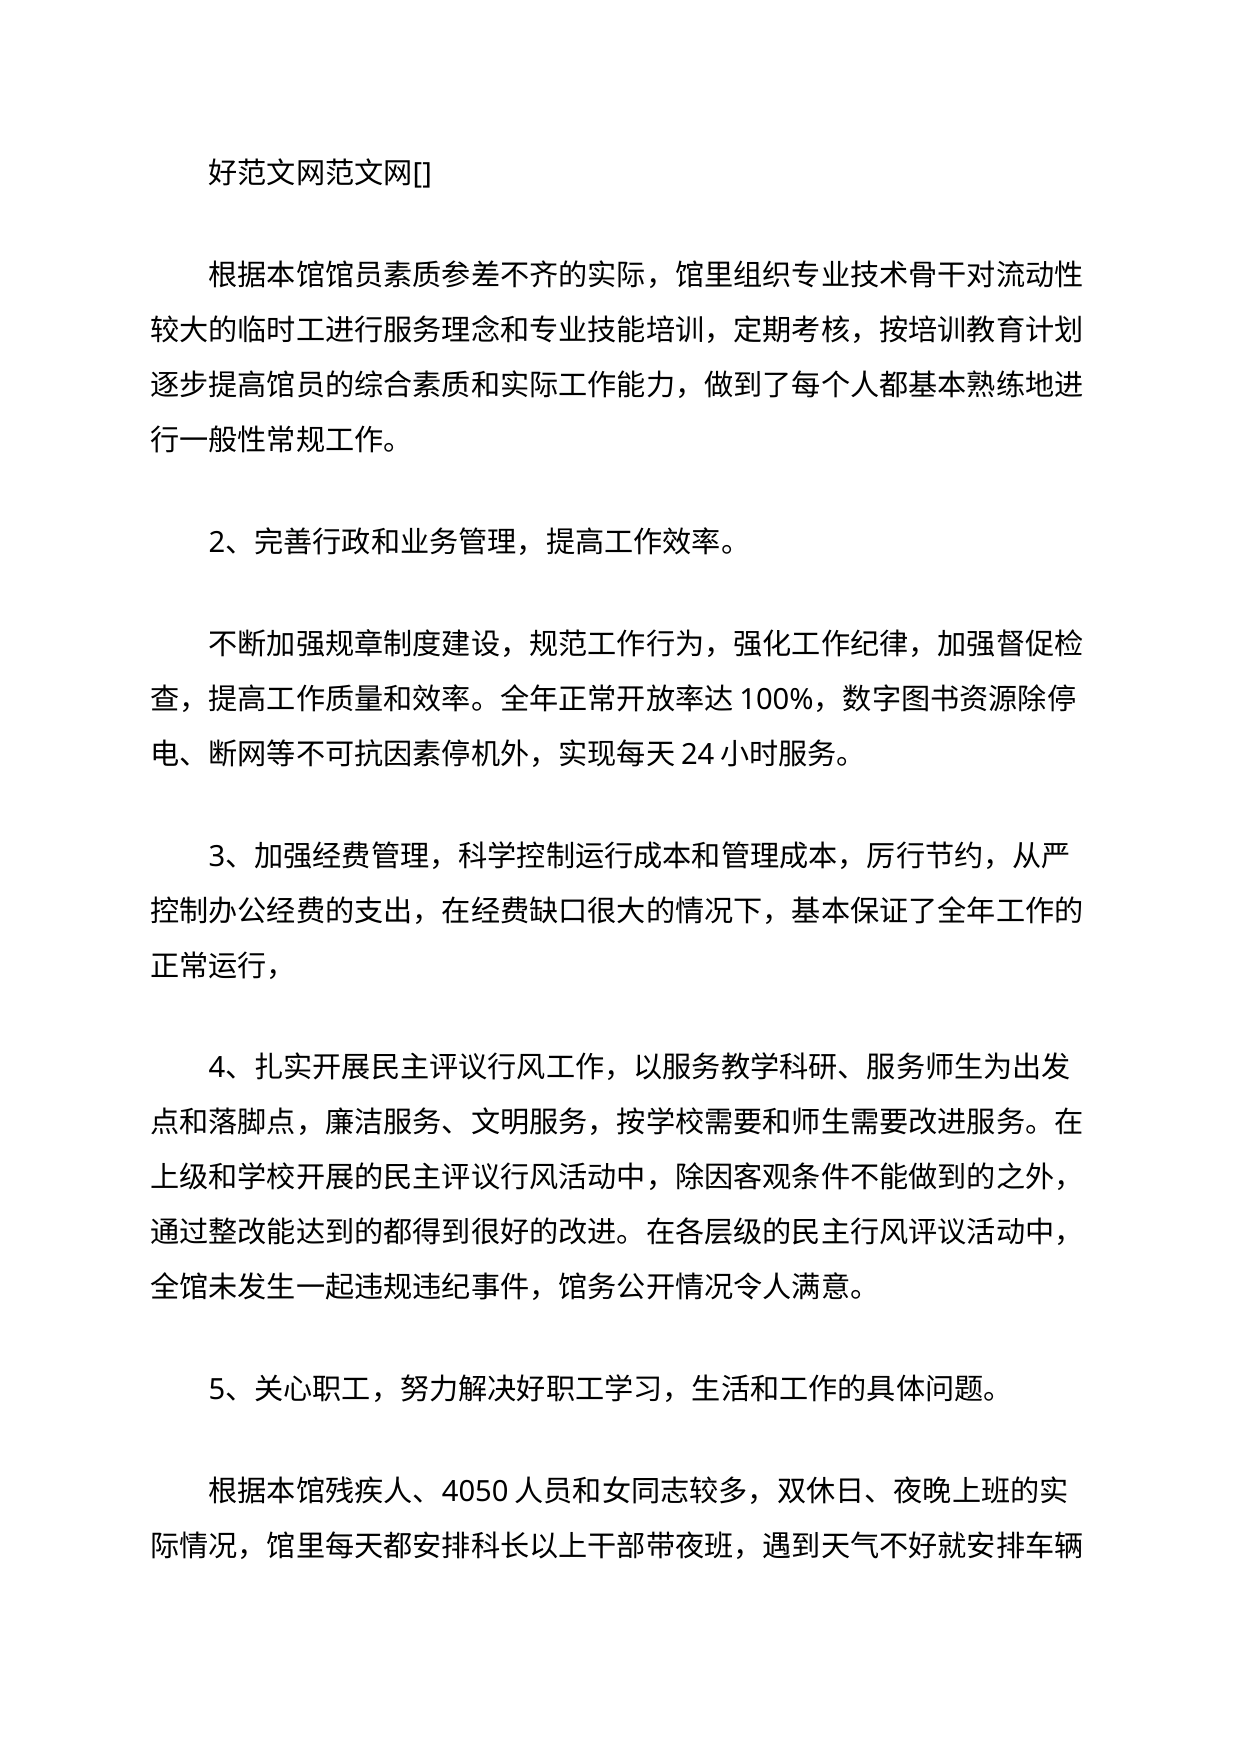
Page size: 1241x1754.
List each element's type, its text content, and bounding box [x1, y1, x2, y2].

text 4、扎实开展民主评议行风工作，以服务教学科研、服务师生为出发点和落脚点，廉洁服务、文明服务，按学校需要和师生需要改进服务。在上级和学校开展的民主评议行风活动中，除因客观条件不能做到的之外，通过整改能达到的都得到很好的改进。在各层级的民主行风评议活动中，全馆未发生一起违规违纪事件，馆务公开情况令人满意。 [150, 1044, 1090, 1306]
text 5、关心职工，努力解决好职工学习，生活和工作的具体问题。 [150, 1365, 1090, 1408]
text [150, 1467, 1090, 1565]
text 2、完善行政和业务管理，提高工作效率。 [150, 518, 1090, 561]
text 不断加强规章制度建设，规范工作行为，强化工作纪律，加强督促检查，提高工作质量和效率。全年正常开放率达100%，数字图书资源除停电、断网等不可抗因素停机外，实现每天24小时服务。 [150, 620, 1090, 773]
text 好范文网范文网[] [150, 150, 1090, 192]
text 3、加强经费管理，科学控制运行成本和管理成本，厉行节约，从严控制办公经费的支出，在经费缺口很大的情况下，基本保证了全年工作的正常运行， [150, 832, 1090, 984]
text 根据本馆馆员素质参差不齐的实际，馆里组织专业技术骨干对流动性较大的临时工进行服务理念和专业技能培训，定期考核，按培训教育计划逐步提高馆员的综合素质和实际工作能力，做到了每个人都基本熟练地进行一般性常规工作。 [150, 252, 1090, 459]
